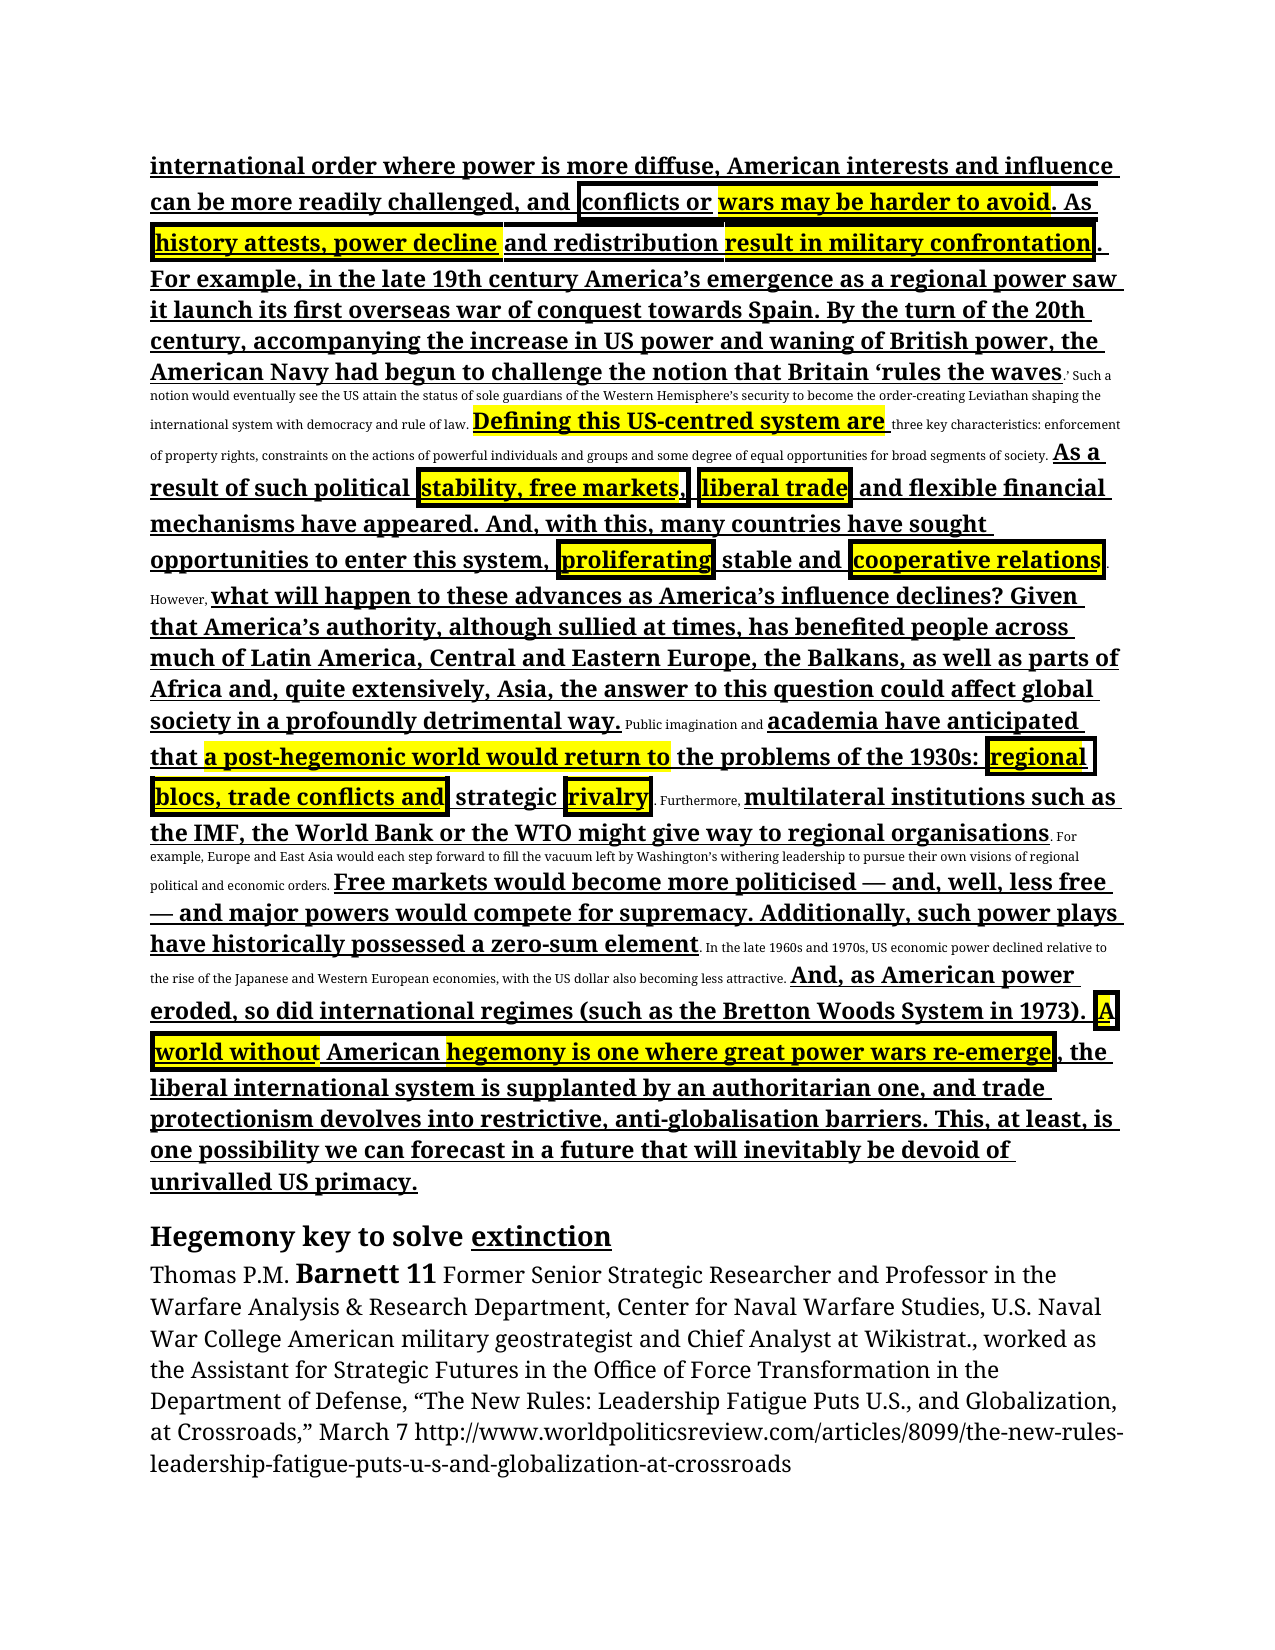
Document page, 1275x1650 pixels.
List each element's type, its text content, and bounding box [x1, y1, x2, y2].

text Thomas P.M. Barnett 11 Former Senior Strategic Researcher and Professor in the Warfare Analysis & Research Department, Center for Naval Warfare Studies, U.S. Naval War College American military geostrategist and Chief Analyst at Wikistrat., worked as the Assistant for Strategic Futures in the Office of Force Transformation in the Department of Defense, “The New Rules: Leadership Fatigue Puts U.S., and Globalization, at Crossroads,” March 7 http://www.worldpoliticsreview.com/articles/8099/the-new-rules-leadership-fatigue-puts-u-s-and-globalization-at-crossroads [150, 1254, 1125, 1479]
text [150, 150, 1125, 1197]
subtitle Hegemony key to solve extinction [150, 1217, 1125, 1254]
